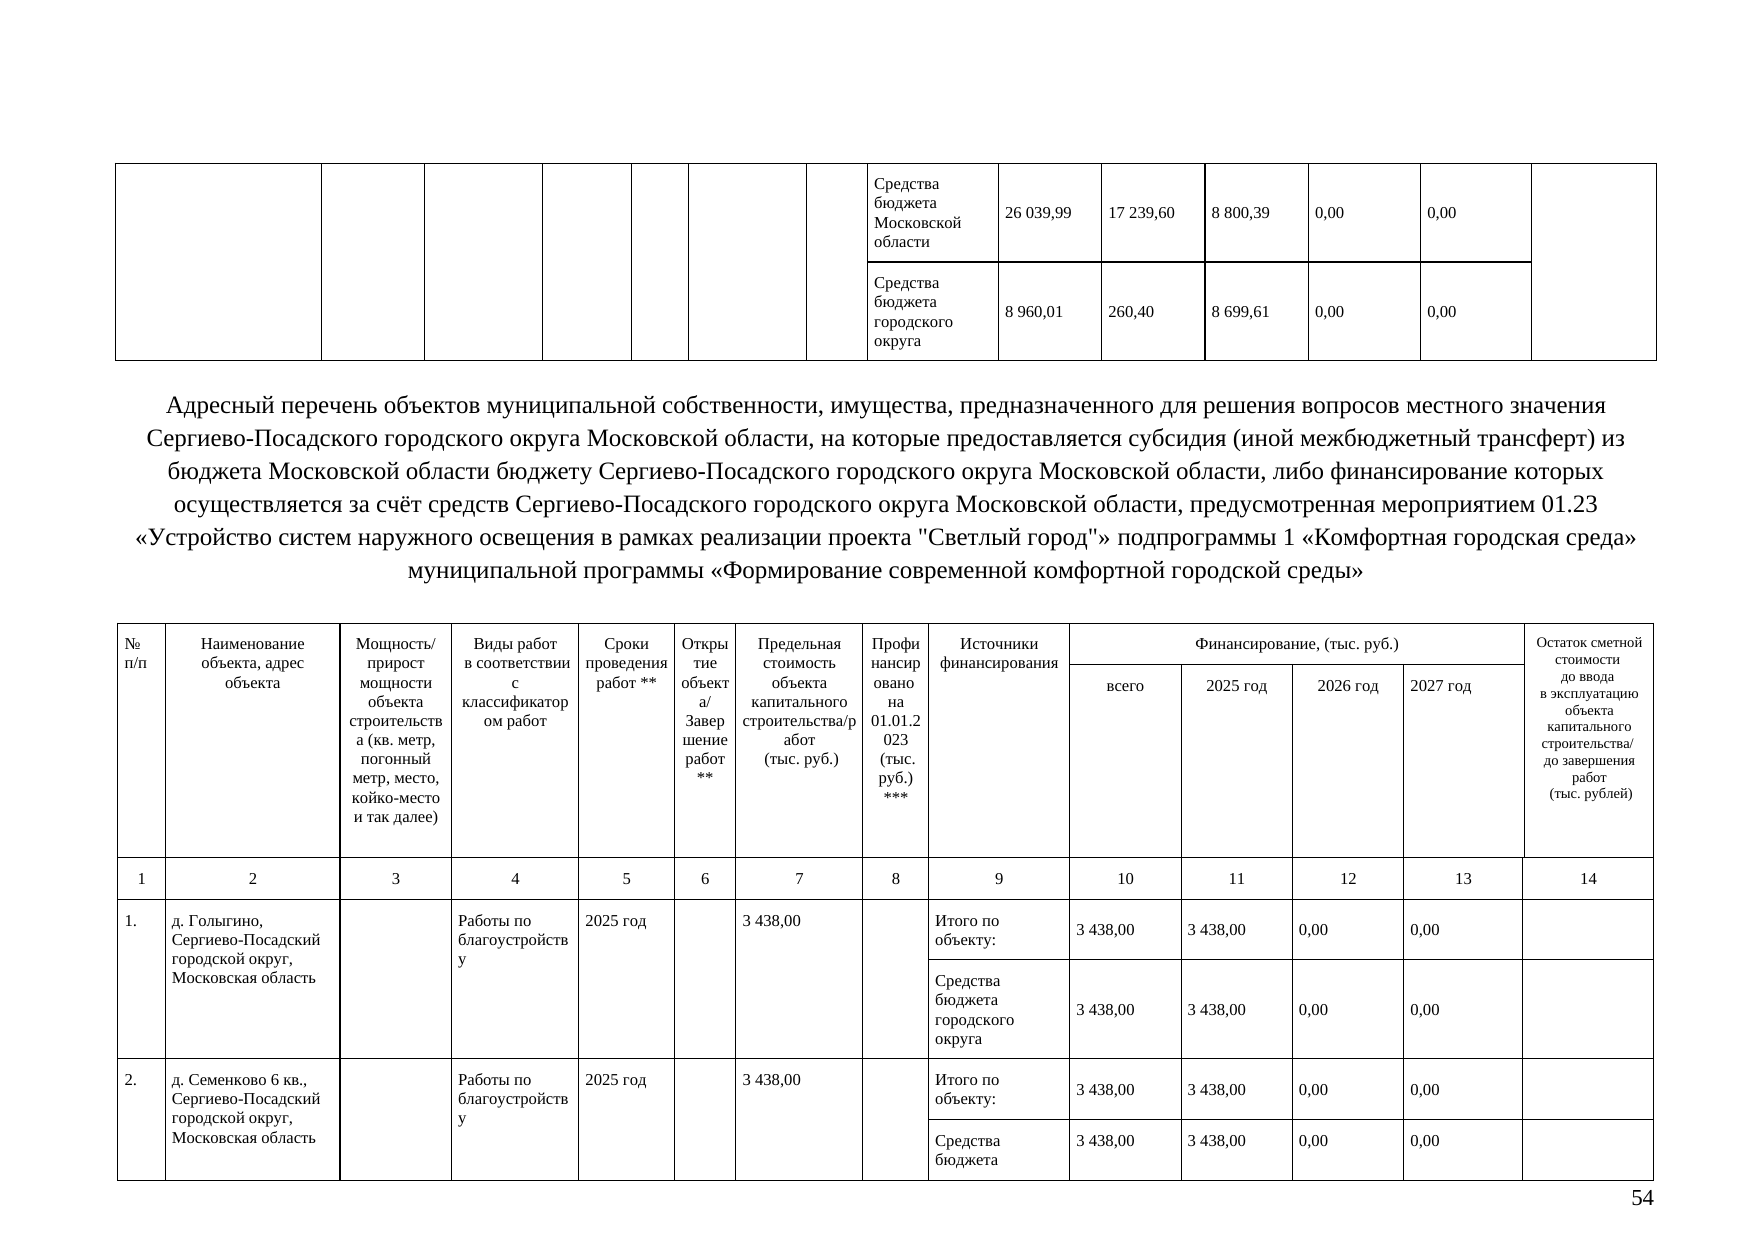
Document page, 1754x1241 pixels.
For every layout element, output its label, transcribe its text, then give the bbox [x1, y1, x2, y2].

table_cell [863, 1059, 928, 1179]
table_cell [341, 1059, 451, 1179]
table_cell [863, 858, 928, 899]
text Адресный перечень объектов муниципальной собственности, имущества, предназначенного для решения вопросов местного значения Сергиево-Посадского городского округа Московской области, на которые предоставляется субсидия (иной межбюджетный трансферт) из бюджета Московской области бюджету Сергиево-Посадского городского округа Московской области, либо финансирование которых осуществляется за счёт средств Сергиево-Посадского городского округа Московской области, предусмотренная мероприятием 01.23 «Устройство систем наружного освещения в рамках реализации проекта "Светлый город"» подпрограммы 1 «Комфортная городская среда» муниципальной программы «Формирование современной комфортной городской среды» [118, 390, 1654, 584]
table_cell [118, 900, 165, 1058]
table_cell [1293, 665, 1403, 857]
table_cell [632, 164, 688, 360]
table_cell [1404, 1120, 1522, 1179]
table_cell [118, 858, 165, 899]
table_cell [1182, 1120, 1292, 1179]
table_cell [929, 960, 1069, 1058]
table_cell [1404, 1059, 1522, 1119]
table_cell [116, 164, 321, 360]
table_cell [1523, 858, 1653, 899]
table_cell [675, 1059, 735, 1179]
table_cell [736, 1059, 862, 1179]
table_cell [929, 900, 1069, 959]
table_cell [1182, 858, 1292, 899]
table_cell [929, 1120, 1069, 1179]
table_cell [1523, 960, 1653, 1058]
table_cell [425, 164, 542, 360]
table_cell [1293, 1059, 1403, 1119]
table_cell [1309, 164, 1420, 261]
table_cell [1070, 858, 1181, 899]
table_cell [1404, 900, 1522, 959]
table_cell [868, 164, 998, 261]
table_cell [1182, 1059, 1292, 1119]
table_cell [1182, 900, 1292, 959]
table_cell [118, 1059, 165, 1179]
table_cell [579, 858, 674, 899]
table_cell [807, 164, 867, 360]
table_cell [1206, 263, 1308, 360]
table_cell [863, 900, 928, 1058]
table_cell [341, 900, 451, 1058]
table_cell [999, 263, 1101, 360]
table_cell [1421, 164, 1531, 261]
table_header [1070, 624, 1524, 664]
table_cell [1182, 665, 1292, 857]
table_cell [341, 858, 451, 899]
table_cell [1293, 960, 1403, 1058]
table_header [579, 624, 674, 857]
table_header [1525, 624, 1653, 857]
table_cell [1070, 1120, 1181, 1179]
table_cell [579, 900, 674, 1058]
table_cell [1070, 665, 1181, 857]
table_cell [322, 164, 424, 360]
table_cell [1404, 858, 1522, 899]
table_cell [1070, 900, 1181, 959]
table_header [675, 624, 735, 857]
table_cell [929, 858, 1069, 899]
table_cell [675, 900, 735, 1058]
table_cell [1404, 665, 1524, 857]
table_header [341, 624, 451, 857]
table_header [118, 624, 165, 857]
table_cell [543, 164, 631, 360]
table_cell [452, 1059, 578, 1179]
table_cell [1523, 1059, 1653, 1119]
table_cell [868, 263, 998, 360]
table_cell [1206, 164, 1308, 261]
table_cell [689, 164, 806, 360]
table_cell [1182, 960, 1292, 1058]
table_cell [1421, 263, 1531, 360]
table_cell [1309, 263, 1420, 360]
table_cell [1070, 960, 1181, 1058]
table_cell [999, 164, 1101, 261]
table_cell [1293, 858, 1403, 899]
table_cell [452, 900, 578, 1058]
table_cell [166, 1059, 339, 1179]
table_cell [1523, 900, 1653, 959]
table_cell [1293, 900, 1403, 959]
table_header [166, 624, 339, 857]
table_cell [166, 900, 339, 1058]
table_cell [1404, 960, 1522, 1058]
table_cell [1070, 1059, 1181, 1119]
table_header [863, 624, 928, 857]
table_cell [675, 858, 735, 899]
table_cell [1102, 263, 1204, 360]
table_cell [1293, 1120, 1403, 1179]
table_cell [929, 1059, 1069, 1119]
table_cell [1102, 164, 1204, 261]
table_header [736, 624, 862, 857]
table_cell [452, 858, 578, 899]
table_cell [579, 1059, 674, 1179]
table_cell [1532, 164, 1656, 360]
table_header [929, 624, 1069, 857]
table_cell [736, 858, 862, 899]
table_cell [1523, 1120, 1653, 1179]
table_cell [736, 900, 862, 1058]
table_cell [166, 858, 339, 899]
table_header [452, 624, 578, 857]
